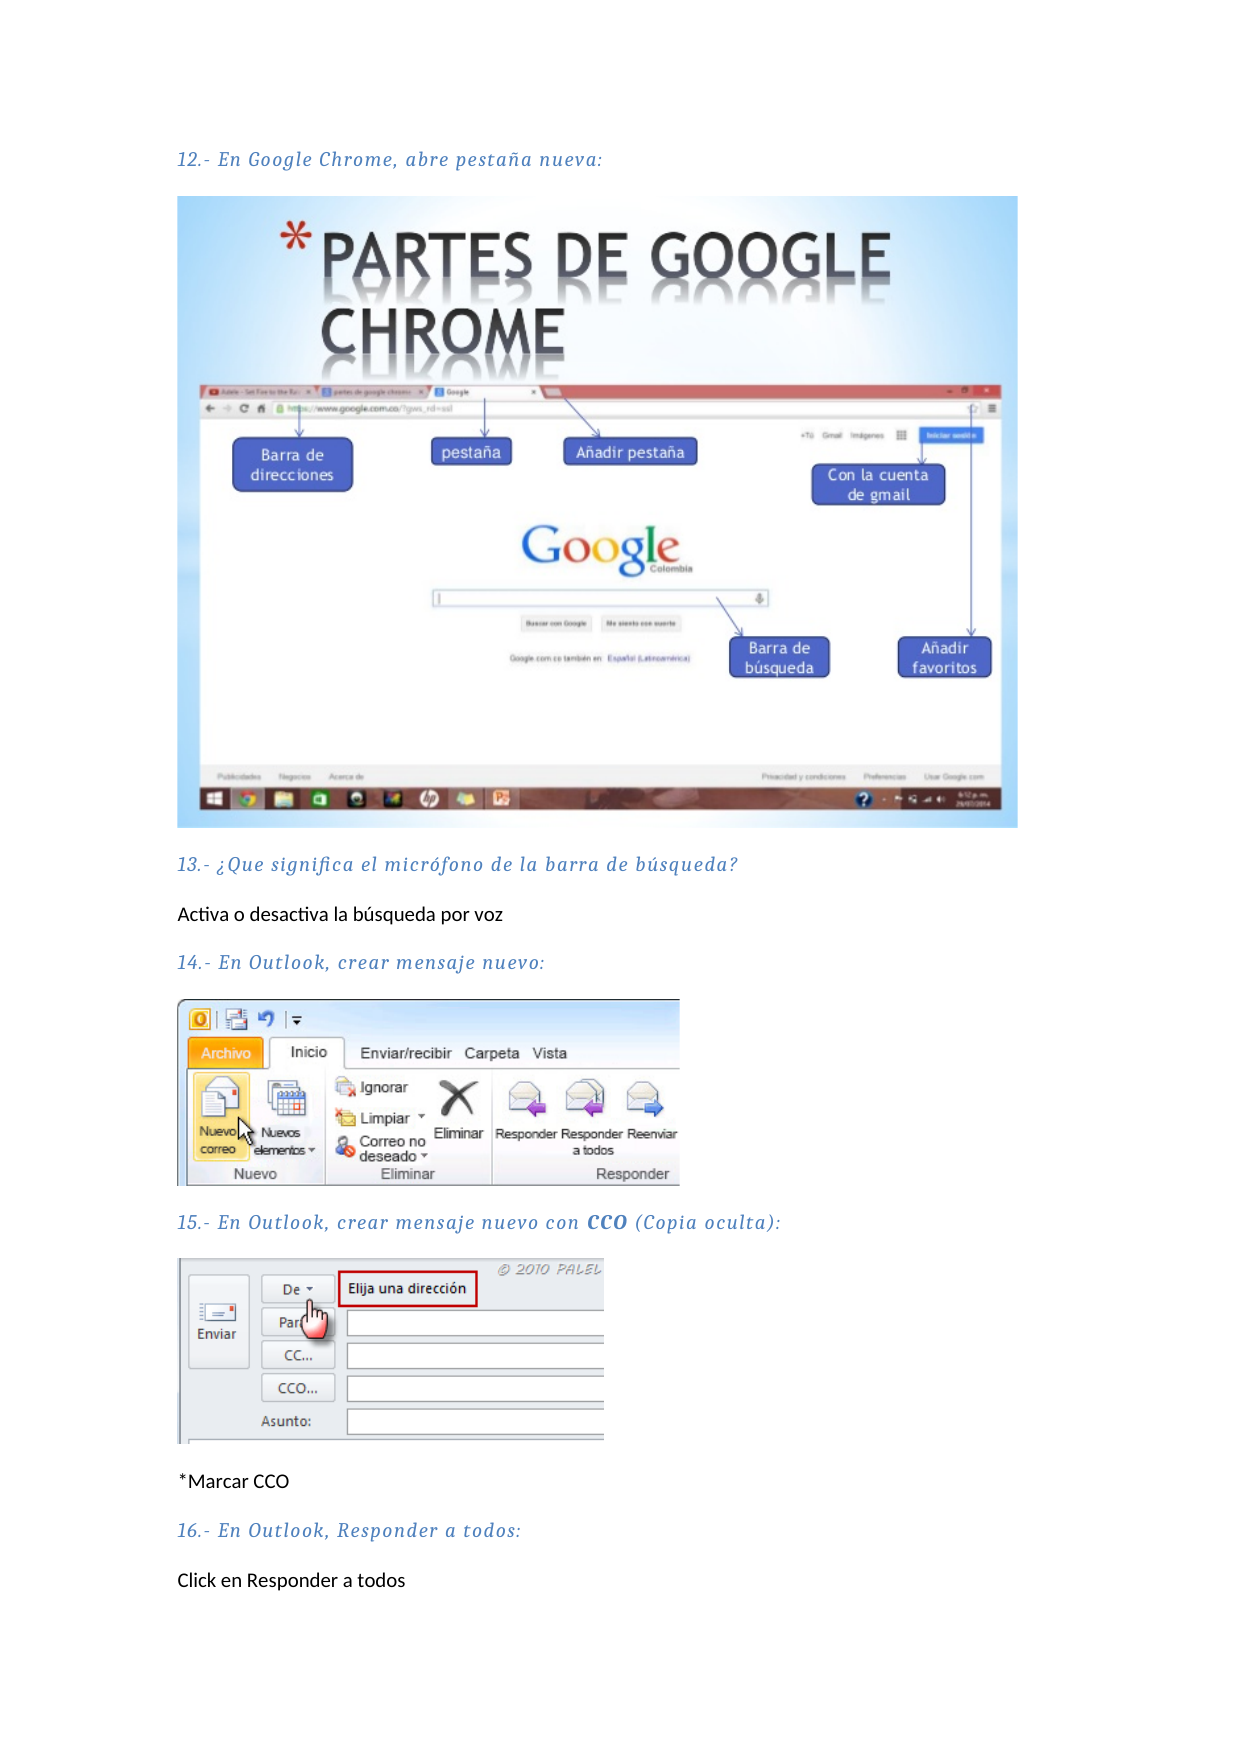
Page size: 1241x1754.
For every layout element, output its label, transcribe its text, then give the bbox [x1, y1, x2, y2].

text Activa o desactiva la búsqueda por voz [177, 901, 1063, 926]
picture [177, 999, 680, 1186]
subtitle 14.- En Outlook, crear mensaje nuevo: [177, 951, 1063, 975]
subtitle 15.- En Outlook, crear mensaje nuevo con CCO (Copia oculta): [177, 1211, 1063, 1234]
picture [177, 1258, 604, 1444]
subtitle 13.- ¿Que significa el micrófono de la barra de búsqueda? [177, 853, 1063, 877]
text Click en Responder a todos [177, 1567, 1063, 1592]
picture [177, 196, 1018, 828]
text *Marcar CCO [177, 1469, 1063, 1494]
subtitle 16.- En Outlook, Responder a todos: [177, 1519, 1063, 1543]
subtitle 12.- En Google Chrome, abre pestaña nueva: [177, 148, 1063, 172]
